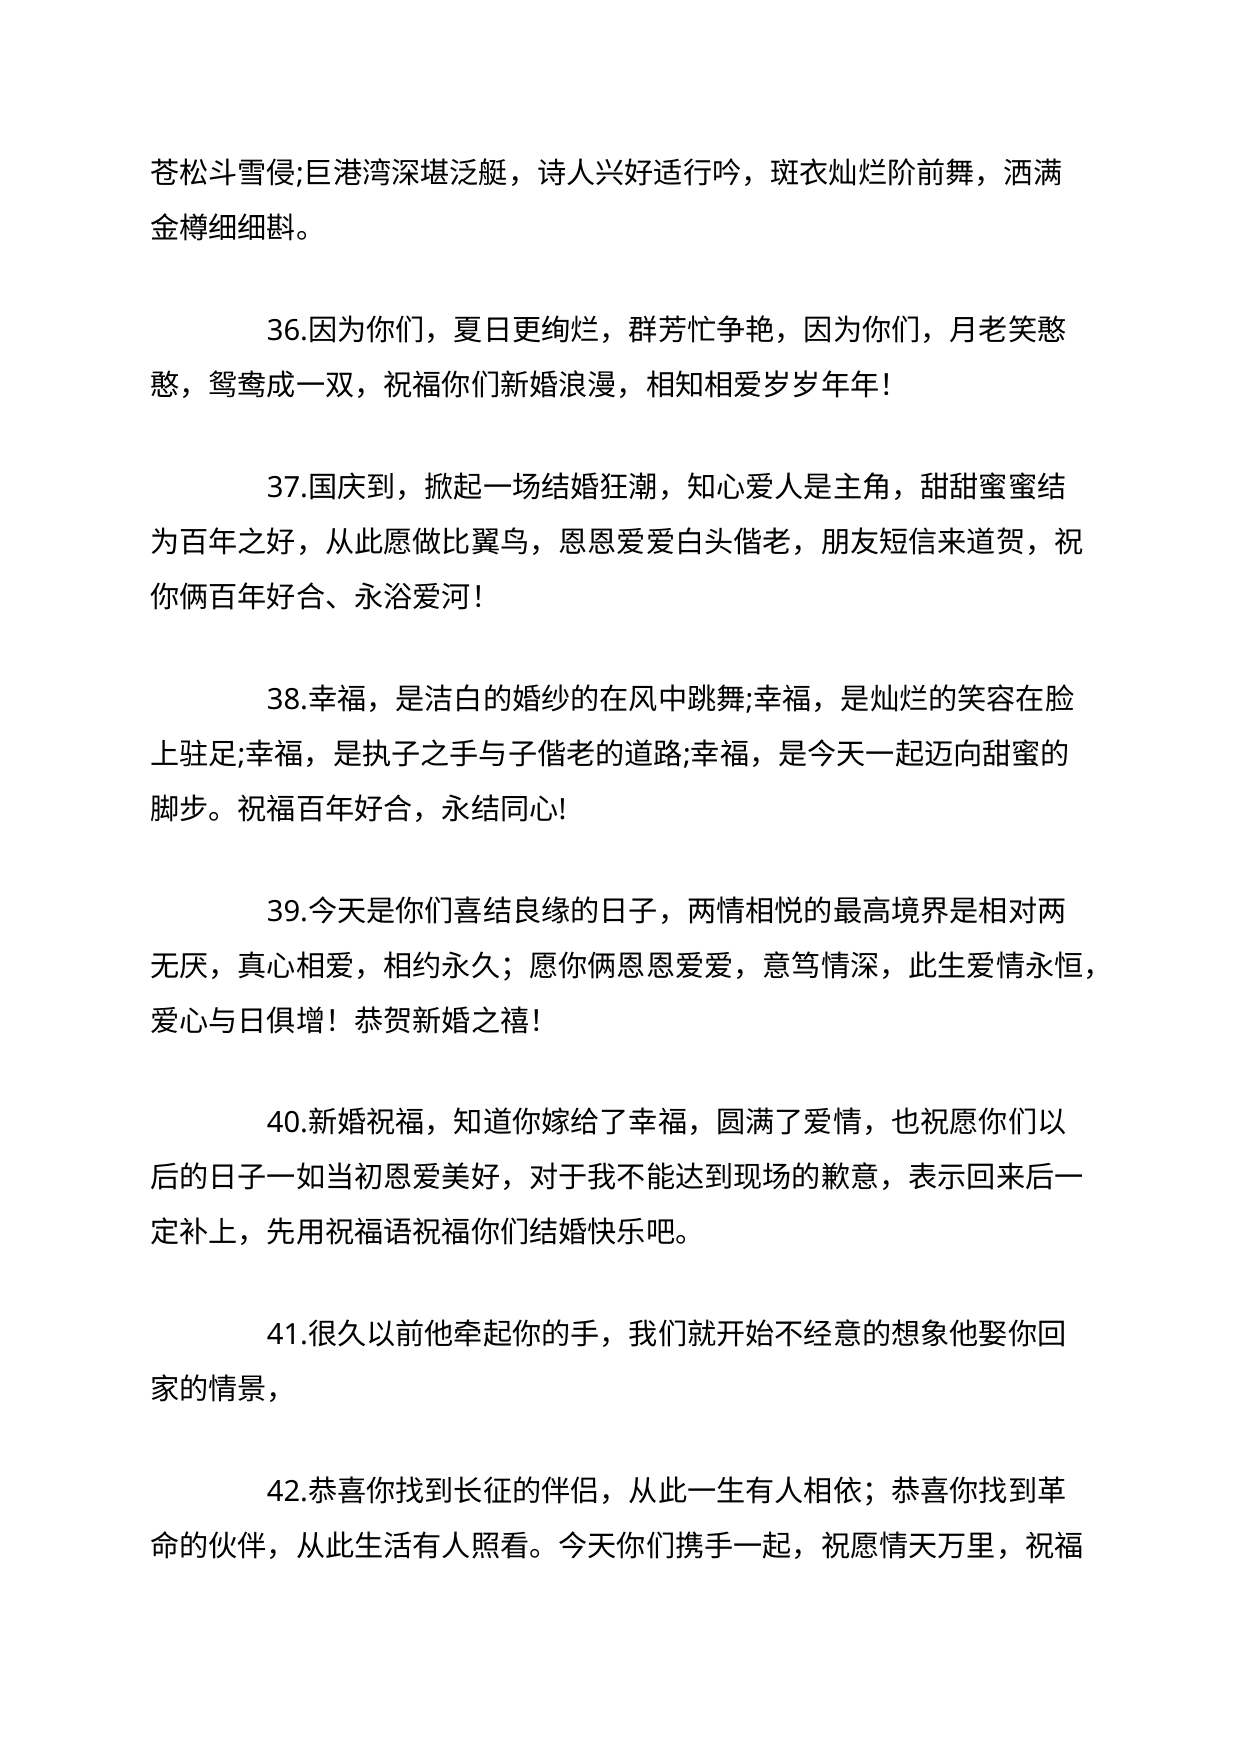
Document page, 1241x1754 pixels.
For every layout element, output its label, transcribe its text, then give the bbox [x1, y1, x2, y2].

text 37.国庆到，掀起一场结婚狂潮，知心爱人是主角，甜甜蜜蜜结为百年之好，从此愿做比翼鸟，恩恩爱爱白头偕老，朋友短信来道贺，祝你俩百年好合、永浴爱河！ [150, 463, 1090, 616]
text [150, 1467, 1090, 1564]
text 41.很久以前他牵起你的手，我们就开始不经意的想象他娶你回家的情景， [150, 1311, 1090, 1408]
text 40.新婚祝福，知道你嫁给了幸福，圆满了爱情，也祝愿你们以后的日子一如当初恩爱美好，对于我不能达到现场的歉意，表示回来后一定补上，先用祝福语祝福你们结婚快乐吧。 [150, 1099, 1090, 1251]
text 38.幸福，是洁白的婚纱的在风中跳舞;幸福，是灿烂的笑容在脸上驻足;幸福，是执子之手与子偕老的道路;幸福，是今天一起迈向甜蜜的脚步。祝福百年好合，永结同心! [150, 675, 1090, 828]
text 39.今天是你们喜结良缘的日子，两情相悦的最高境界是相对两无厌，真心相爱，相约永久；愿你俩恩恩爱爱，意笃情深，此生爱情永恒，爱心与日俱增！恭贺新婚之禧！ [150, 887, 1090, 1039]
text 36.因为你们，夏日更绚烂，群芳忙争艳，因为你们，月老笑憨憨，鸳鸯成一双，祝福你们新婚浪漫，相知相爱岁岁年年！ [150, 307, 1090, 404]
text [150, 150, 1090, 247]
